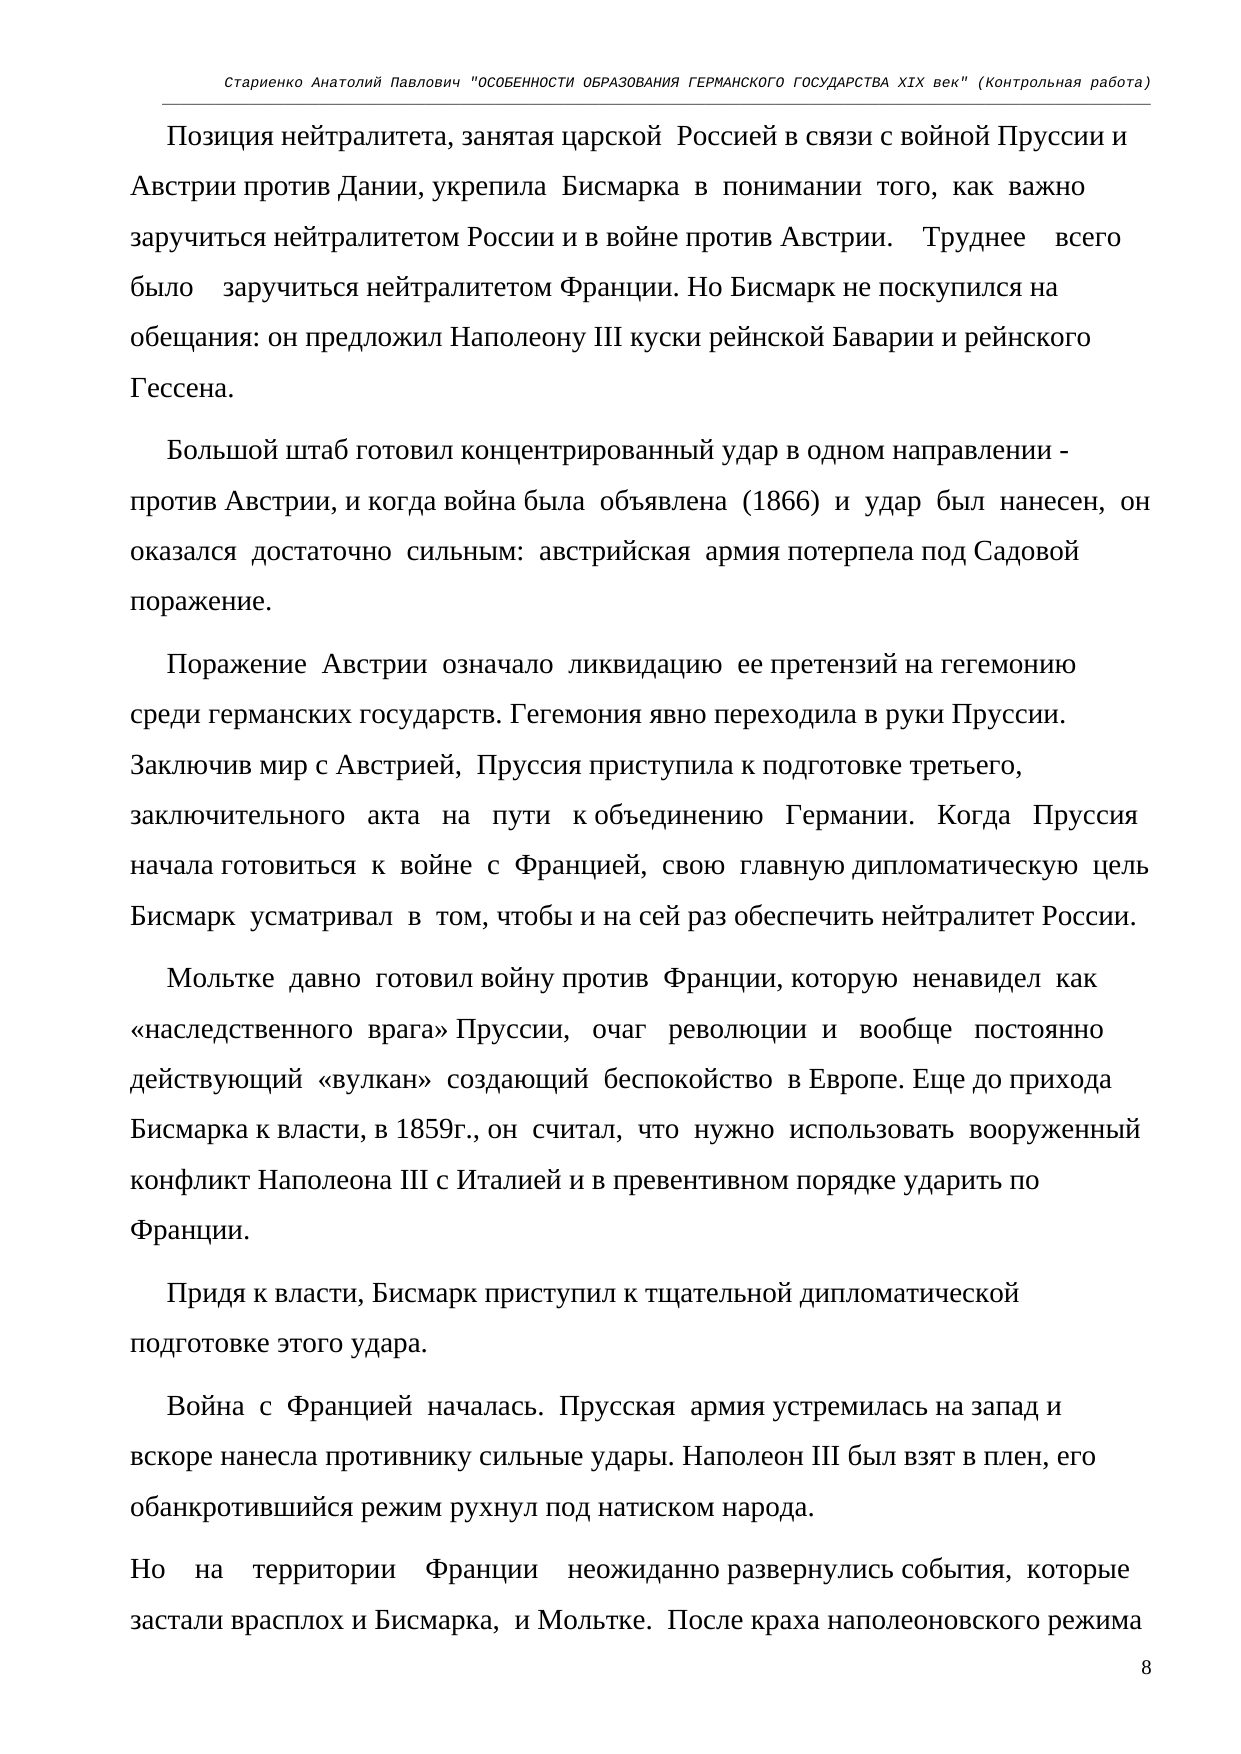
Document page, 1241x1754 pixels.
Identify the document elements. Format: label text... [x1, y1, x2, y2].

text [130, 1552, 1152, 1635]
text Мольтке давно готовил войну против Франции, которую ненавидел как «наследственного врага» Пруссии, очаг революции и вообще постоянно действующий «вулкан» создающий беспокойство в Европе. Еще до прихода Бисмарка к власти, в 1859г., он считал, что нужно использовать вооруженный конфликт Наполеона III с Италией и в превентивном порядке ударить по Франции. [130, 961, 1152, 1246]
text Война с Францией началась. Прусская армия устремилась на запад и вскоре нанесла противнику сильные удары. Наполеон III был взят в плен, его обанкротившийся режим рухнул под натиском народа. [130, 1388, 1152, 1522]
text Поражение Австрии означало ликвидацию ее претензий на гегемонию среди германских государств. Гегемония явно переходила в руки Пруссии. Заключив мир с Австрией, Пруссия приступила к подготовке третьего, заключительного акта на пути к объединению Германии. Когда Пруссия начала готовиться к войне с Францией, свою главную дипломатическую цель Бисмарк усматривал в том, чтобы и на сей раз обеспечить нейтралитет России. [130, 646, 1152, 931]
text Позиция нейтралитета, занятая царской Россией в связи с войной Пруссии и Австрии против Дании, укрепила Бисмарка в понимании того, как важно заручиться нейтралитетом России и в войне против Австрии. Труднее всего было заручиться нейтралитетом Франции. Но Бисмарк не поскупился на обещания: он предложил Наполеону III куски рейнской Баварии и рейнского Гессена. [130, 118, 1152, 403]
text Большой штаб готовил концентрированный удар в одном направлении - против Австрии, и когда война была объявлена (1866) и удар был нанесен, он оказался достаточно сильным: австрийская армия потерпела под Садовой поражение. [130, 432, 1152, 617]
text Придя к власти, Бисмарк приступил к тщательной дипломатической подготовке этого удара. [130, 1275, 1152, 1359]
